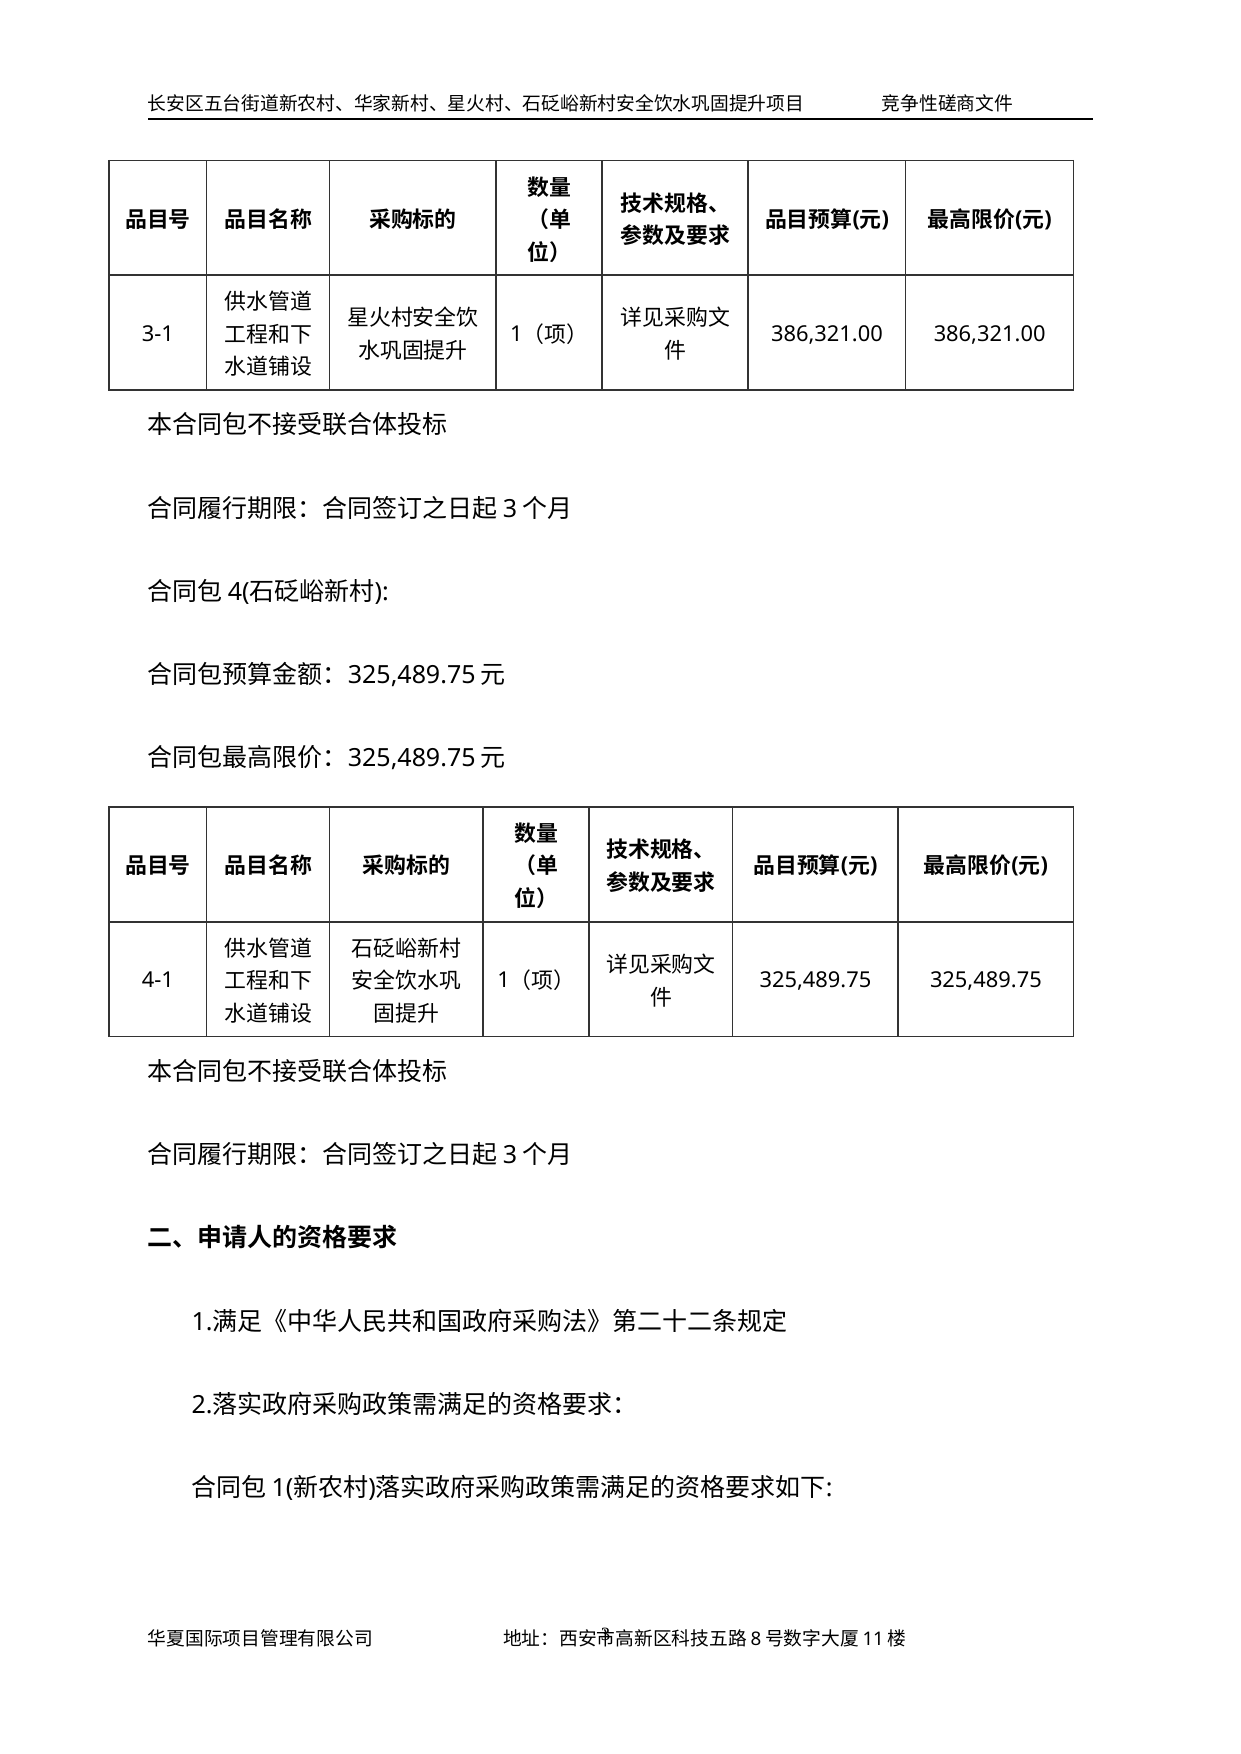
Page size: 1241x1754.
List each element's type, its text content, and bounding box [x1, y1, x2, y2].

list 本合同包不接受联合体投标 [148, 391, 1093, 456]
list 本合同包不接受联合体投标 [148, 1037, 1093, 1102]
table_cell 325,489.75 [899, 923, 1073, 1036]
table_cell 星火村安全饮水巩固提升 [330, 276, 495, 389]
table_header 品目号 [110, 161, 206, 274]
table_header 数量 （单位） [484, 808, 588, 921]
table_cell 325,489.75 [733, 923, 897, 1036]
table_header 品目号 [110, 808, 206, 921]
table_header 最高限价(元) [899, 808, 1073, 921]
table_cell 1（项） [497, 276, 601, 389]
table_header 技术规格、参数及要求 [603, 161, 747, 274]
table_cell 386,321.00 [906, 276, 1073, 389]
table_cell 1（项） [484, 923, 588, 1036]
table_cell 详见采购文件 [603, 276, 747, 389]
table_cell 4-1 [110, 923, 206, 1036]
text 二、申请人的资格要求 [148, 1203, 1093, 1268]
text 2.落实政府采购政策需满足的资格要求： [148, 1370, 1093, 1435]
table_cell 3-1 [110, 276, 206, 389]
table_header 数量 （单位） [497, 161, 601, 274]
table_cell 386,321.00 [749, 276, 905, 389]
table_cell 供水管道工程和下水道铺设 [207, 276, 329, 389]
list 合同包最高限价：325,489.75元 [148, 723, 1093, 788]
table_header 品目预算(元) [733, 808, 897, 921]
table_header 最高限价(元) [906, 161, 1073, 274]
table_header 品目名称 [207, 161, 329, 274]
text 1.满足《中华人民共和国政府采购法》第二十二条规定 [148, 1287, 1093, 1352]
table_header 品目名称 [207, 808, 329, 921]
table_cell 详见采购文件 [590, 923, 732, 1036]
table_header 采购标的 [330, 808, 482, 921]
text 合同包1(新农村)落实政府采购政策需满足的资格要求如下: [148, 1453, 1093, 1518]
table_cell 石砭峪新村安全饮水巩固提升 [330, 923, 482, 1036]
list 合同履行期限：合同签订之日起3个月 [148, 1120, 1093, 1185]
table_header 技术规格、参数及要求 [590, 808, 732, 921]
list 合同包预算金额：325,489.75元 [148, 640, 1093, 705]
list 合同包4(石砭峪新村): [148, 557, 1093, 622]
table_cell 供水管道工程和下水道铺设 [207, 923, 329, 1036]
table_header 品目预算(元) [749, 161, 905, 274]
table_header 采购标的 [330, 161, 495, 274]
list 合同履行期限：合同签订之日起3个月 [148, 474, 1093, 539]
